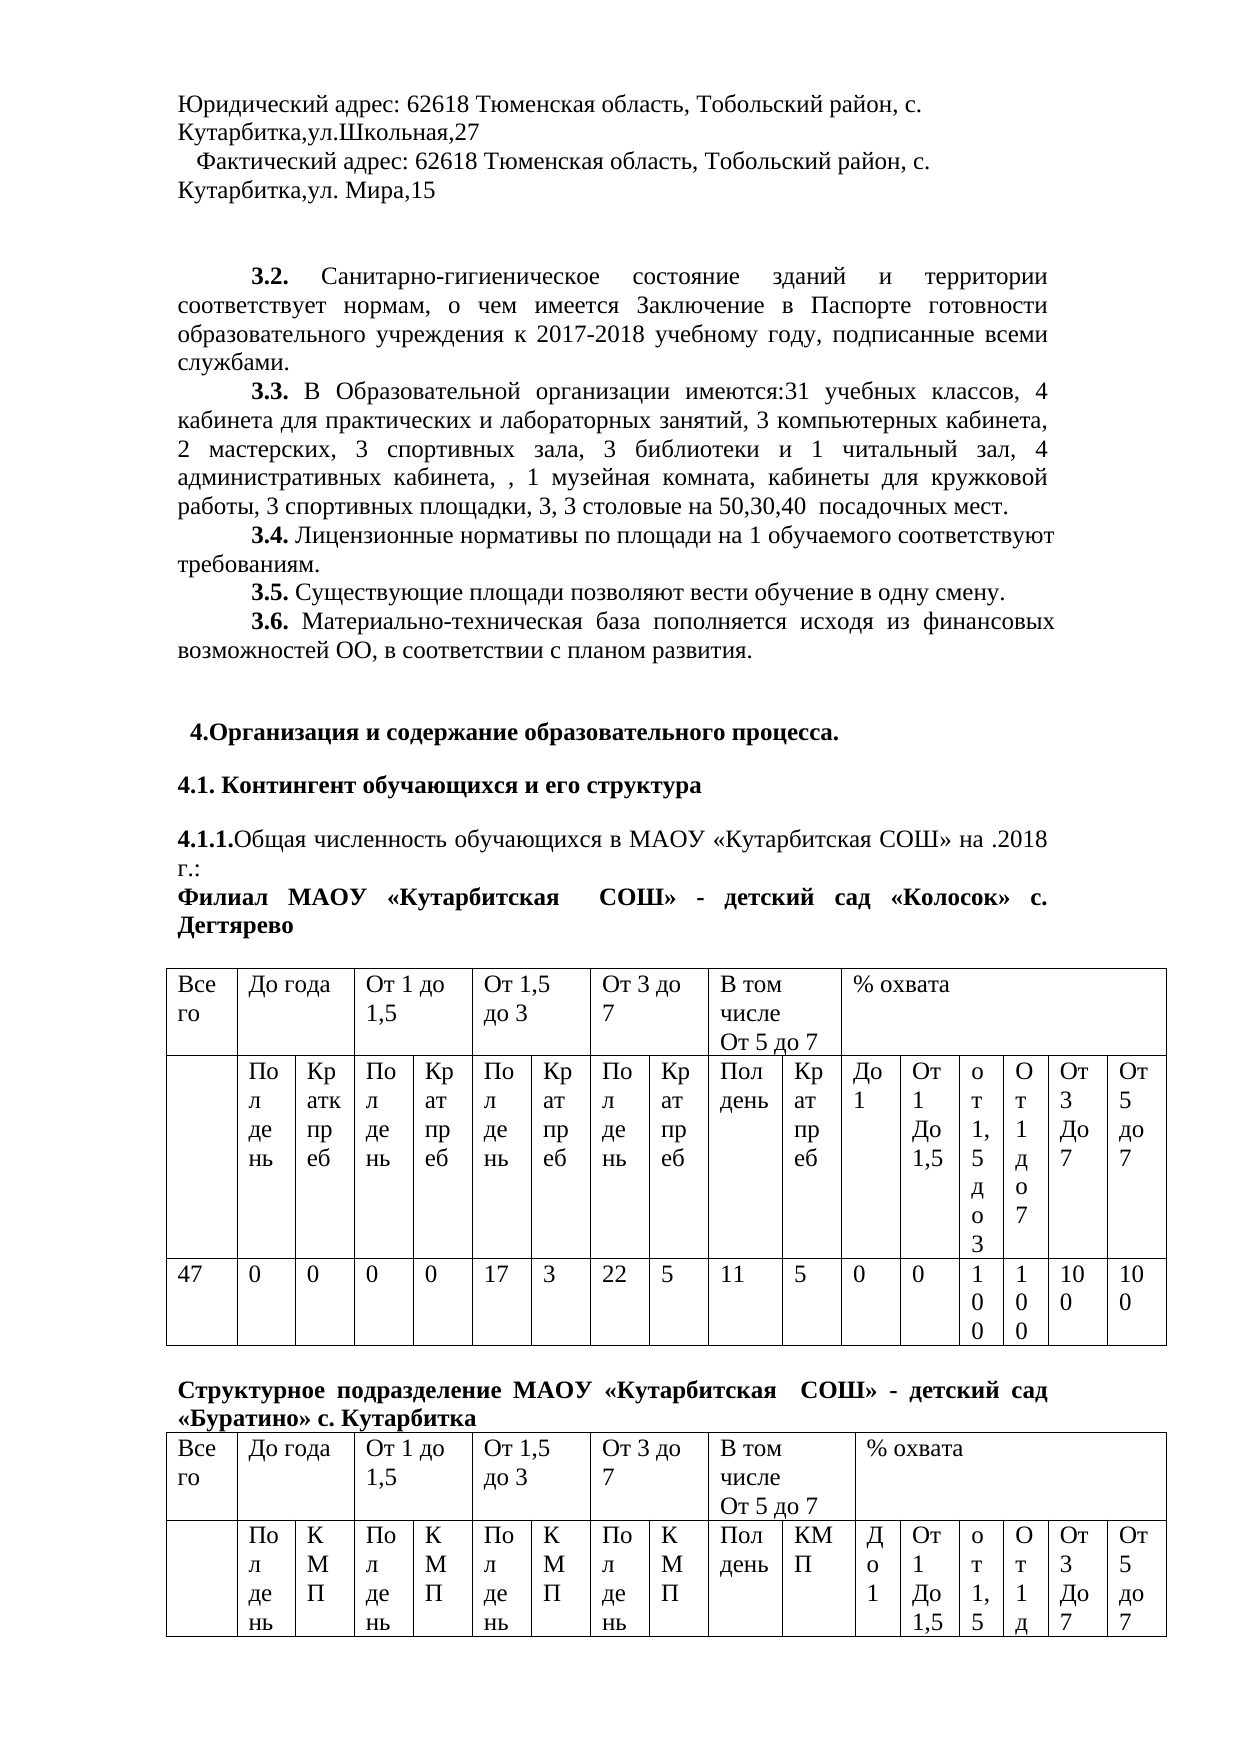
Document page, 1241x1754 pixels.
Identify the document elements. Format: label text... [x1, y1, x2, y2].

text 3.3. В Образовательной организации имеются:31 учебных классов, 4 кабинета для практических и лабораторных занятий, 3 компьютерных кабинета, 2 мастерских, 3 спортивных зала, 3 библиотеки и 1 читальный зал, 4 административных кабинета, , 1 музейная комната, кабинеты для кружковой работы, 3 спортивных площадки, 3, 3 столовые на 50,30,40 посадочных мест. [177, 376, 1048, 520]
text 4.1. Контингент обучающихся и его структура [177, 771, 1048, 799]
table_cell [167, 1521, 237, 1636]
table_cell 0 [901, 1259, 959, 1345]
table_cell От 5 до 7 [1108, 1521, 1166, 1636]
table_cell КМП [414, 1521, 472, 1636]
table_cell 100 [960, 1259, 1003, 1345]
table_header От 3 до 7 [591, 969, 708, 1055]
table_header В том числе От 5 до 7 [709, 969, 841, 1055]
table_header От 1 до 1,5 [355, 1433, 472, 1519]
table_cell 22 [591, 1259, 649, 1345]
table_header От 1 до 1,5 [355, 969, 472, 1055]
table_cell Крат преб [783, 1056, 841, 1258]
table_header В том числе От 5 до 7 [709, 1433, 855, 1519]
table_cell КМП [783, 1521, 855, 1636]
table_header % охвата [842, 969, 1166, 1055]
table_cell От 3 До 7 [1049, 1056, 1107, 1258]
table_cell До 1 [842, 1056, 900, 1258]
table_cell Крат преб [650, 1056, 708, 1258]
text Филиал МАОУ «Кутарбитская СОШ» - детский сад «Колосок» с. Дегтярево [177, 882, 1048, 939]
table_cell Пол день [355, 1521, 413, 1636]
table_cell Крат преб [532, 1056, 590, 1258]
table_cell 100 [1049, 1259, 1107, 1345]
table_cell Пол день [473, 1521, 531, 1636]
text 4.1.1.Общая численность обучающихся в МАОУ «Кутарбитская СОШ» на .2018 г.: [177, 824, 1048, 882]
text 3.2. Санитарно-гигиеническое состояние зданий и территории соответствует нормам, о чем имеется Заключение в Паспорте готовности образовательного учреждения к 2017-2018 учебному году, подписанные всеми службами. [177, 261, 1048, 376]
table_header От 1,5 до 3 [473, 1433, 590, 1519]
table_cell 0 [238, 1259, 295, 1345]
text 3.4. Лицензионные нормативы по площади на 1 обучаемого соответствуют требованиям. [177, 520, 1056, 577]
table_cell 100 [1004, 1259, 1048, 1345]
table_cell От 3 До 7 [1049, 1521, 1107, 1636]
table_cell КМП [532, 1521, 590, 1636]
table_cell КМП [296, 1521, 354, 1636]
table_cell От 5 до 7 [1108, 1056, 1166, 1258]
table_cell Пол день [709, 1521, 782, 1636]
text Структурное подразделение МАОУ «Кутарбитская СОШ» - детский сад «Буратино» с. Кутарбитка [177, 1375, 1048, 1432]
table_header % охвата [856, 1433, 1166, 1519]
table_cell 5 [650, 1259, 708, 1345]
table_cell 0 [842, 1259, 900, 1345]
text Юридический адрес: 62618 Тюменская область, Тобольский район, с. Кутарбитка,ул.Школьная,27 [177, 89, 1048, 146]
text 3.5. Существующие площади позволяют вести обучение в одну смену. [177, 577, 1056, 606]
table_header От 1,5 до 3 [473, 969, 590, 1055]
table_header Всего [167, 969, 237, 1055]
table_cell Кратк преб [296, 1056, 354, 1258]
table_cell 17 [473, 1259, 531, 1345]
table_cell от 1,5 до 3 [960, 1056, 1003, 1258]
table_cell До 1 [856, 1521, 900, 1636]
table_cell Пол день [591, 1521, 649, 1636]
table_cell Пол день [238, 1521, 295, 1636]
table_cell 5 [783, 1259, 841, 1345]
table_cell 100 [1108, 1259, 1166, 1345]
table_cell Пол день [355, 1056, 413, 1258]
table_cell Пол день [473, 1056, 531, 1258]
table_cell 3 [532, 1259, 590, 1345]
table_cell Крат преб [414, 1056, 472, 1258]
table_cell От 1 до 7 [1004, 1056, 1048, 1258]
text Фактический адрес: 62618 Тюменская область, Тобольский район, с. Кутарбитка,ул. Мира,15 [177, 146, 1048, 204]
table_cell КМП [650, 1521, 708, 1636]
table_cell 0 [296, 1259, 354, 1345]
table_header Всего [167, 1433, 237, 1519]
table_cell от 1,5 до 3 [960, 1521, 1003, 1636]
table_cell 11 [709, 1259, 782, 1345]
table_cell Пол день [238, 1056, 295, 1258]
table_header До года [238, 969, 354, 1055]
table_header До года [238, 1433, 354, 1519]
table_cell 47 [167, 1259, 237, 1345]
table_cell 0 [414, 1259, 472, 1345]
table_cell От 1 До 1,5 [901, 1521, 959, 1636]
table_cell Пол день [591, 1056, 649, 1258]
table_cell От 1 до 7 [1004, 1521, 1048, 1636]
text 3.6. Материально-техническая база пополняется исходя из финансовых возможностей ОО, в соответствии с планом развития. [177, 606, 1056, 664]
table_cell От 1 До 1,5 [901, 1056, 959, 1258]
table_cell [167, 1056, 237, 1258]
table_cell Пол день [709, 1056, 782, 1258]
text 4.Организация и содержание образовательного процесса. [177, 717, 1048, 745]
table_cell 0 [355, 1259, 413, 1345]
table_header От 3 до 7 [591, 1433, 708, 1519]
